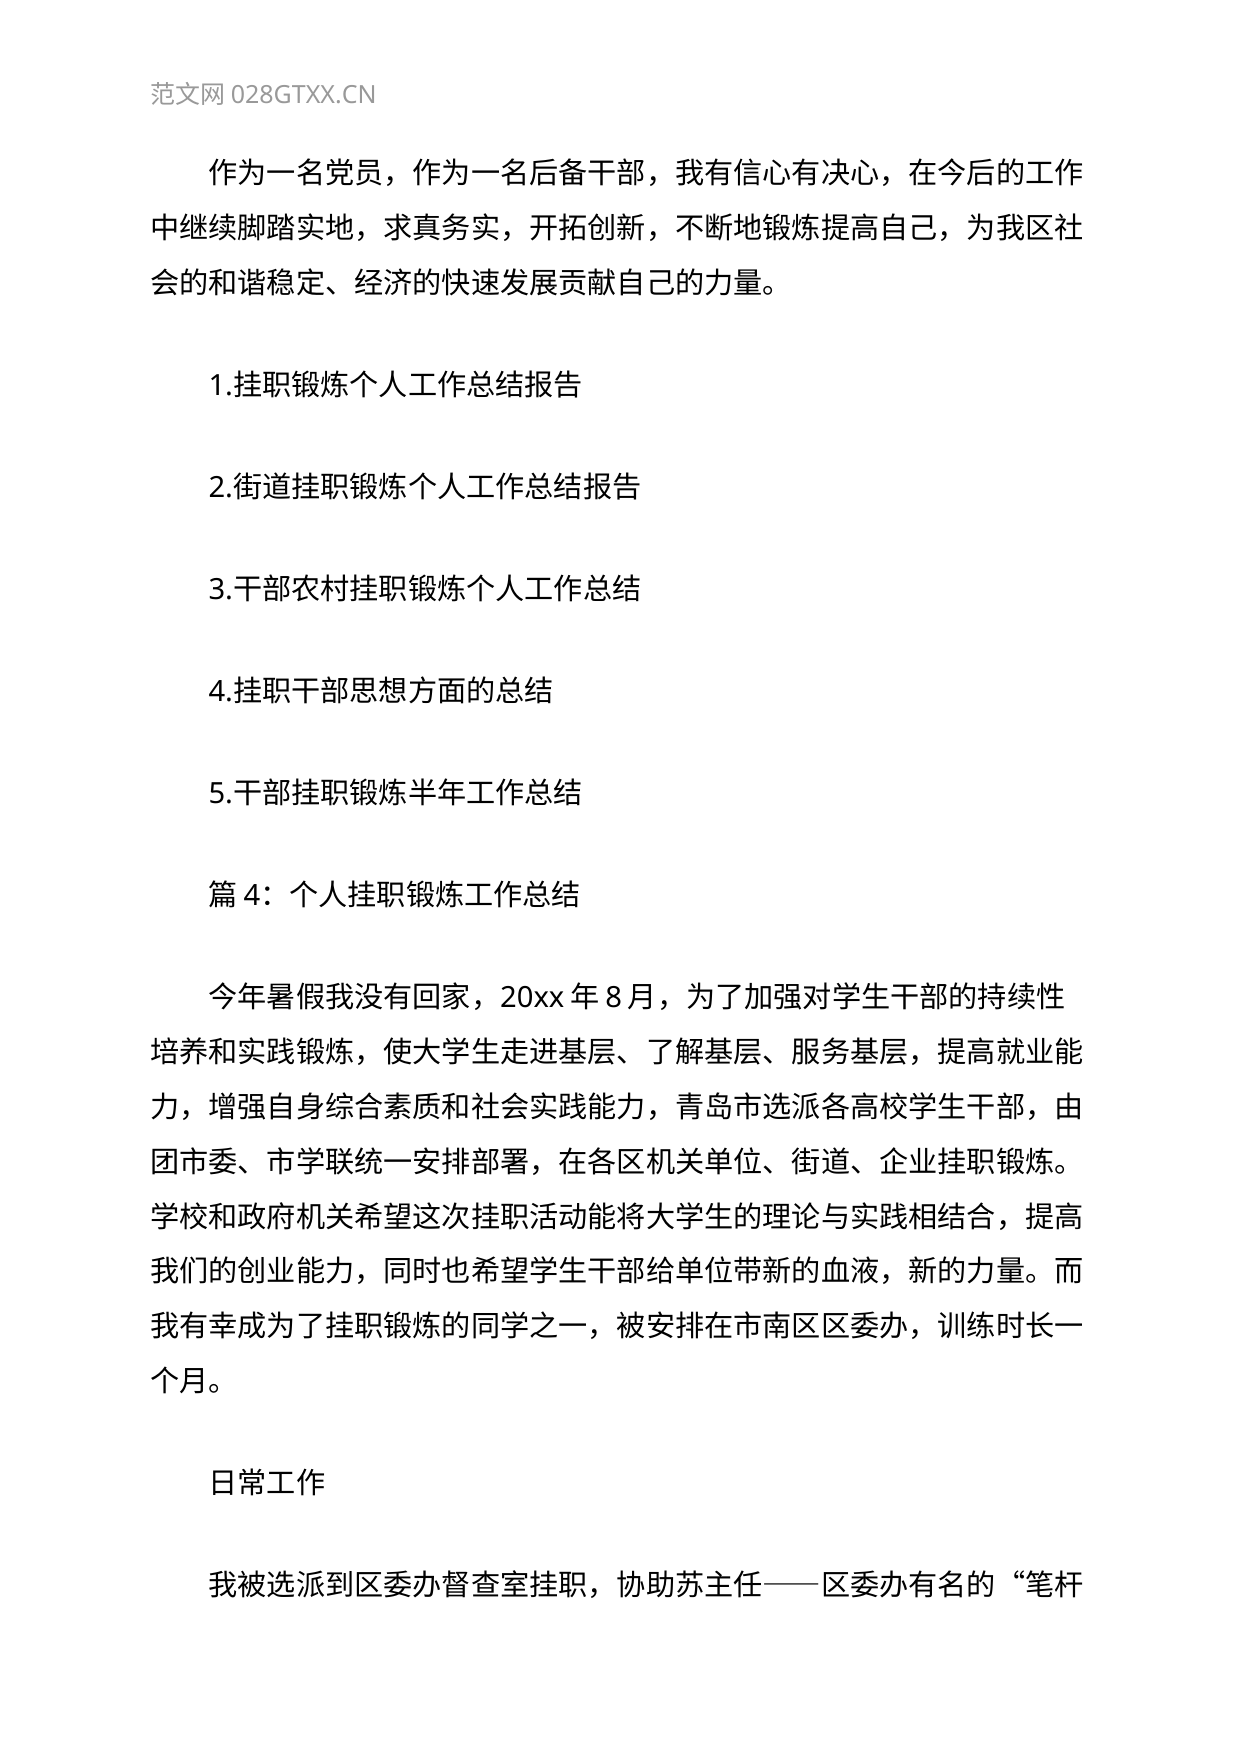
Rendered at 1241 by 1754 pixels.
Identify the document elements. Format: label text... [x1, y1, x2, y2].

text 4.挂职干部思想方面的总结 [150, 667, 1090, 710]
text 1.挂职锻炼个人工作总结报告 [150, 362, 1090, 404]
text 2.街道挂职锻炼个人工作总结报告 [150, 463, 1090, 506]
text 3.干部农村挂职锻炼个人工作总结 [150, 566, 1090, 608]
text 作为一名党员，作为一名后备干部，我有信心有决心，在今后的工作中继续脚踏实地，求真务实，开拓创新，不断地锻炼提高自己，为我区社会的和谐稳定、经济的快速发展贡献自己的力量。 [150, 150, 1090, 302]
text 日常工作 [150, 1459, 1090, 1502]
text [150, 1561, 1090, 1604]
text 5.干部挂职锻炼半年工作总结 [150, 769, 1090, 812]
text 今年暑假我没有回家，20xx年8月，为了加强对学生干部的持续性培养和实践锻炼，使大学生走进基层、了解基层、服务基层，提高就业能力，增强自身综合素质和社会实践能力，青岛市选派各高校学生干部，由团市委、市学联统一安排部署，在各区机关单位、街道、企业挂职锻炼。学校和政府机关希望这次挂职活动能将大学生的理论与实践相结合，提高我们的创业能力，同时也希望学生干部给单位带新的血液，新的力量。而我有幸成为了挂职锻炼的同学之一，被安排在市南区区委办，训练时长一个月。 [150, 973, 1090, 1400]
text 篇4：个人挂职锻炼工作总结 [150, 871, 1090, 914]
